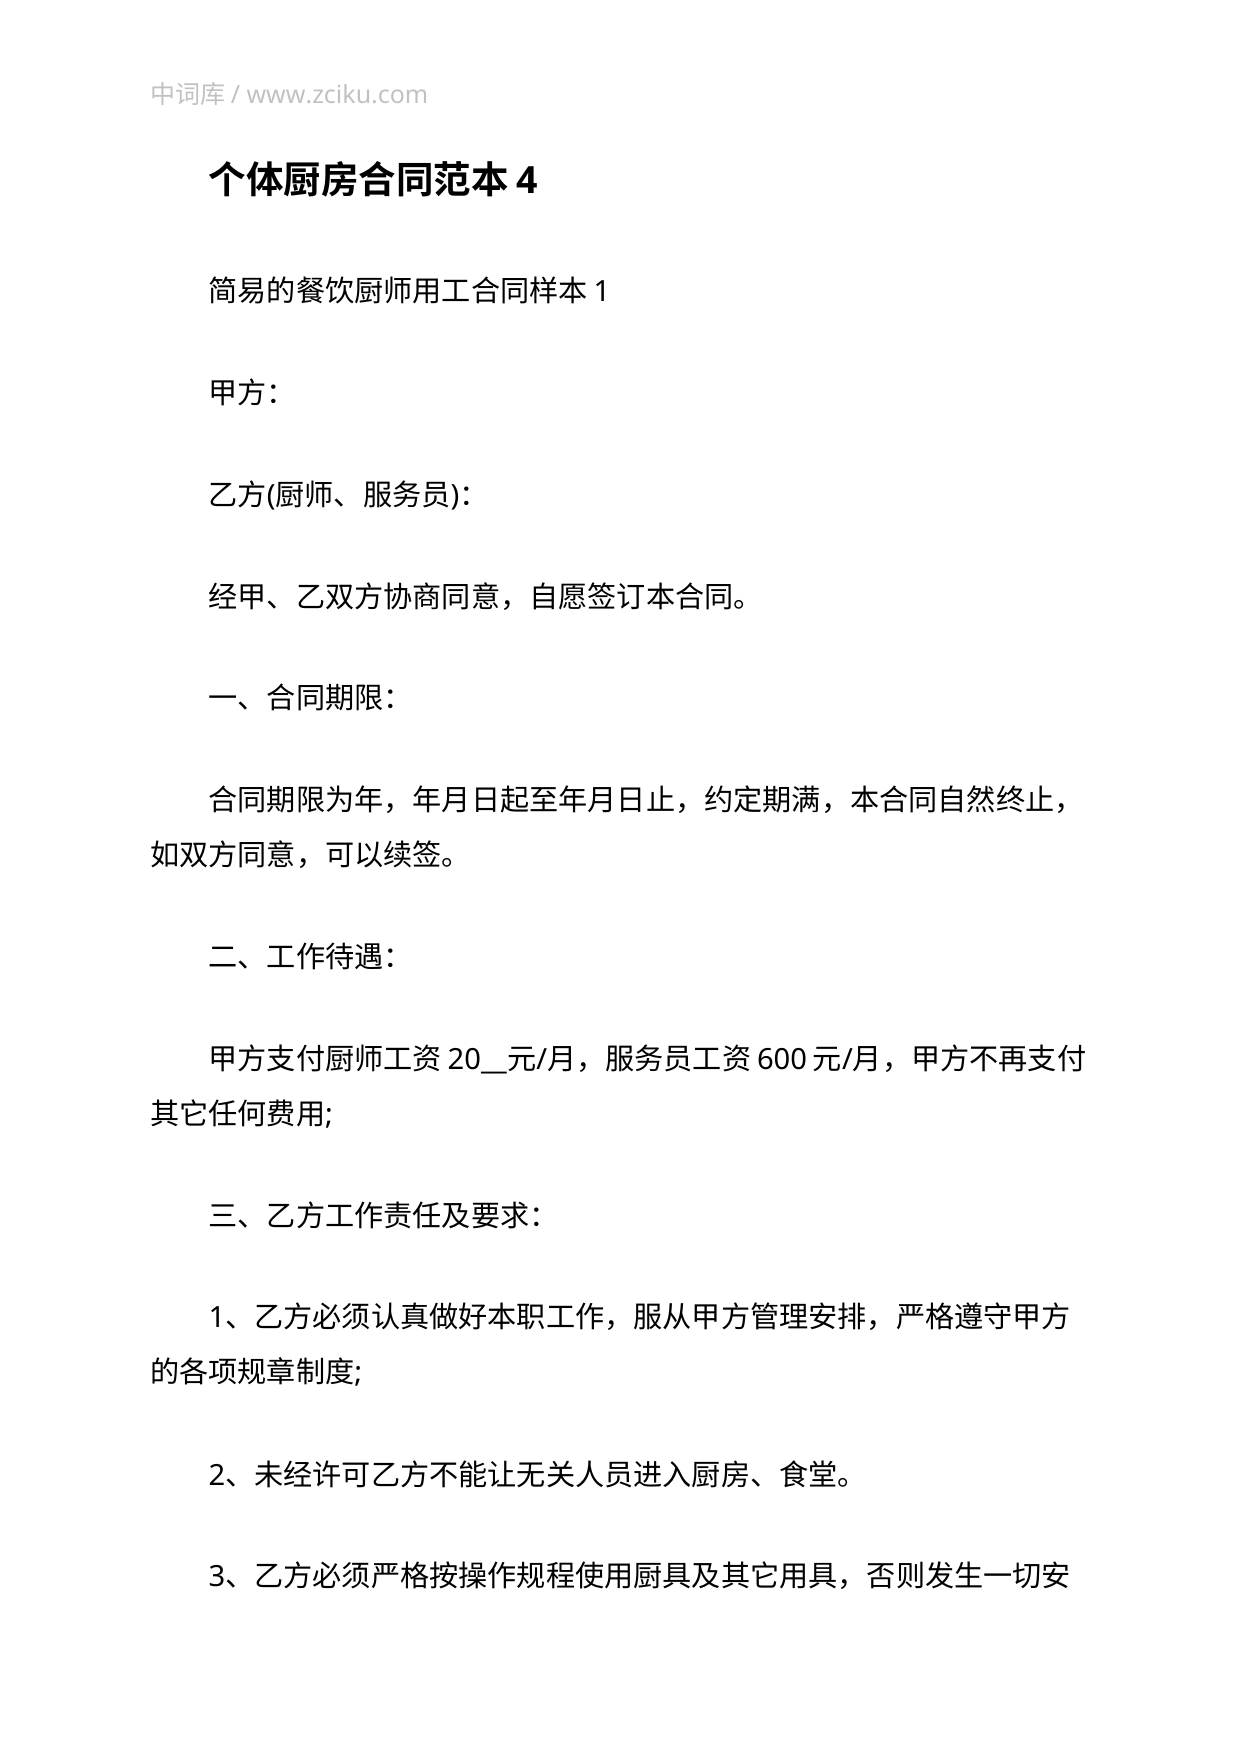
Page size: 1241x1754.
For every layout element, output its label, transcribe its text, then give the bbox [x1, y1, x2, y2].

text 三、乙方工作责任及要求： [150, 1192, 1090, 1234]
text 1、乙方必须认真做好本职工作，服从甲方管理安排，严格遵守甲方的各项规章制度; [150, 1294, 1090, 1391]
text 乙方(厨师、服务员)： [150, 471, 1090, 514]
text 简易的餐饮厨师用工合同样本1 [150, 268, 1090, 310]
text 二、工作待遇： [150, 933, 1090, 976]
text 甲方支付厨师工资20__元/月，服务员工资600元/月，甲方不再支付其它任何费用; [150, 1035, 1090, 1133]
text 经甲、乙双方协商同意，自愿签订本合同。 [150, 573, 1090, 616]
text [150, 1553, 1090, 1595]
text 个体厨房合同范本4 [150, 150, 1090, 204]
text 甲方： [150, 369, 1090, 412]
text 合同期限为年，年月日起至年月日止，约定期满，本合同自然终止，如双方同意，可以续签。 [150, 777, 1090, 874]
text 一、合同期限： [150, 675, 1090, 717]
text 2、未经许可乙方不能让无关人员进入厨房、食堂。 [150, 1451, 1090, 1493]
